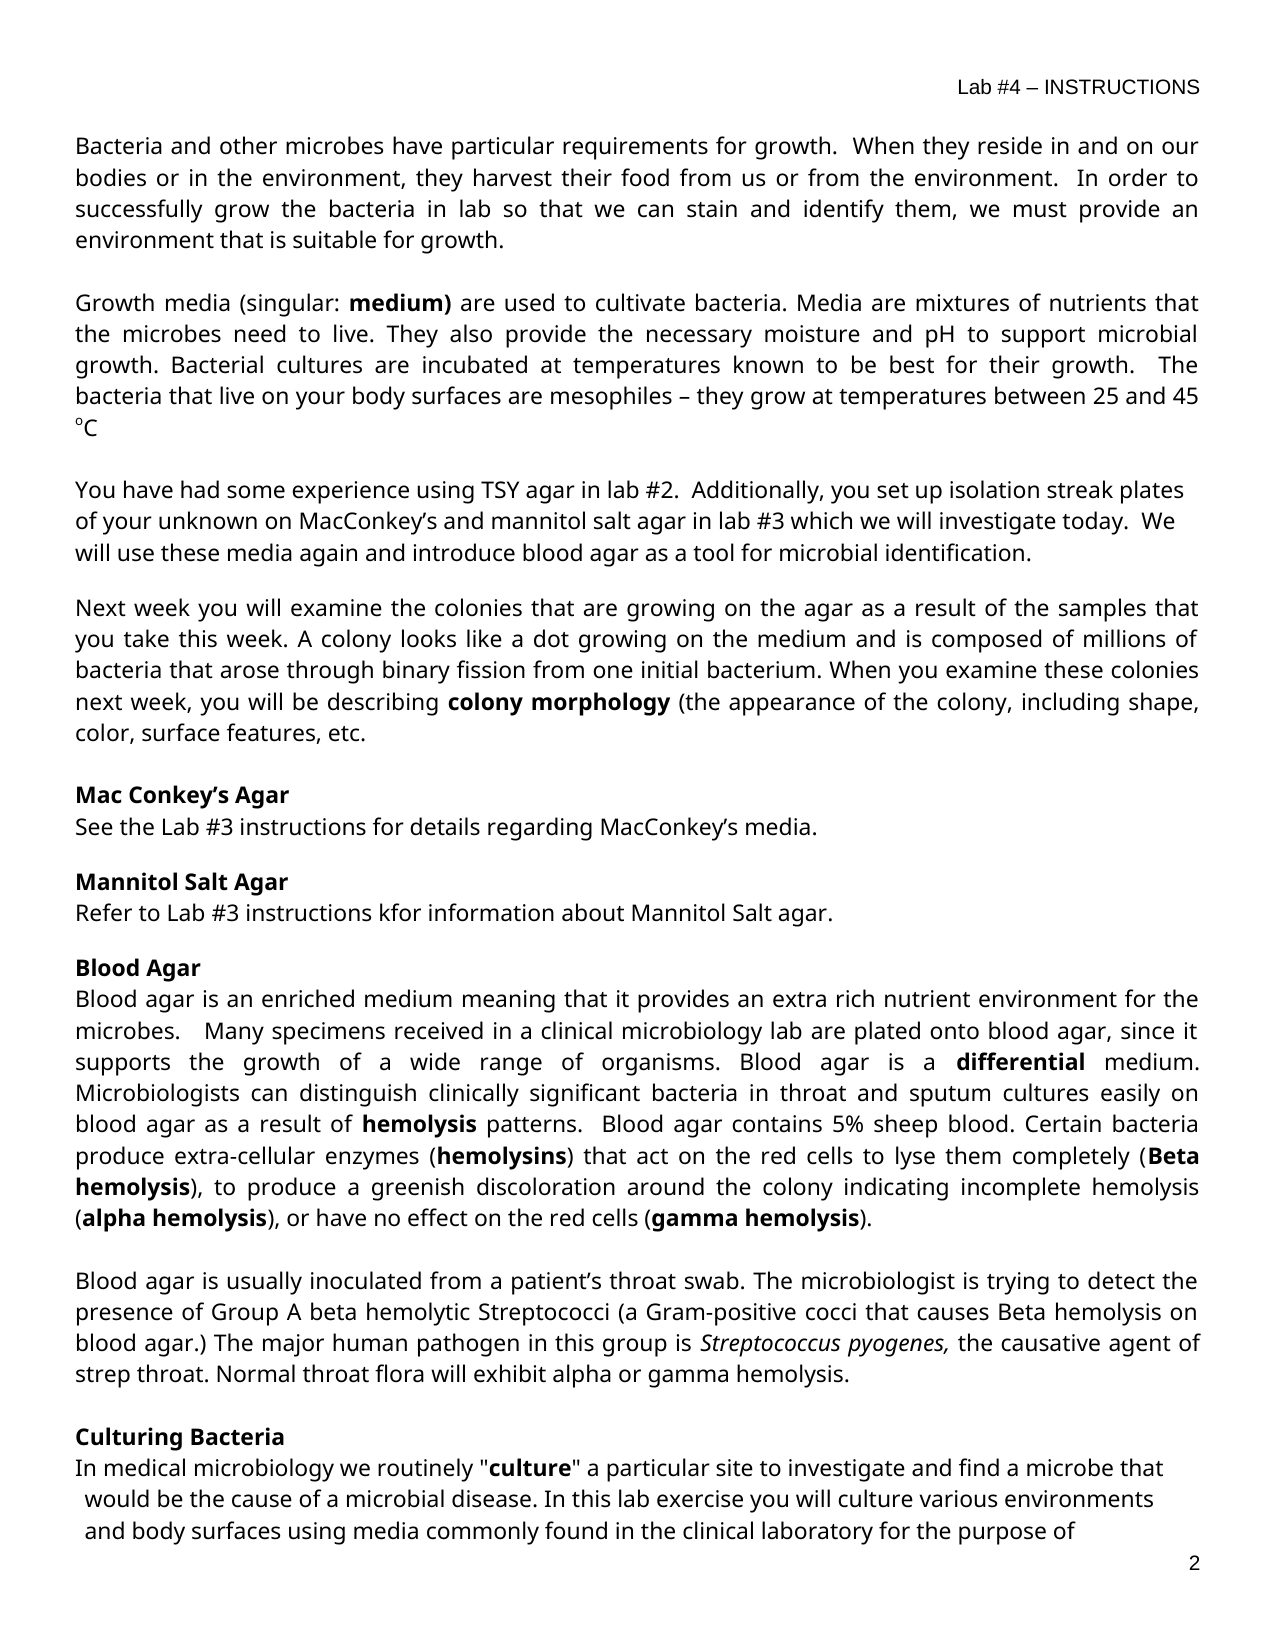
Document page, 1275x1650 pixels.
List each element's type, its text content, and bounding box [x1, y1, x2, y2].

text Bacteria and other microbes have particular requirements for growth. When they reside in and on our bodies or in the environment, they harvest their food from us or from the environment. In order to successfully grow the bacteria in lab so that we can stain and identify them, we must provide an environment that is suitable for growth. [75, 130, 1200, 255]
text Blood agar is usually inoculated from a patient’s throat swab. The microbiologist is trying to detect the presence of Group A beta hemolytic Streptococci (a Gram-positive cocci that causes Beta hemolysis on blood agar.) The major human pathogen in this group is Streptococcus pyogenes, the causative agent of strep throat. Normal throat flora will exhibit alpha or gamma hemolysis. [75, 1264, 1200, 1389]
text Mac Conkey’s Agar [75, 779, 1200, 810]
text Growth media (singular: medium) are used to cultivate bacteria. Media are mixtures of nutrients that the microbes need to live. They also provide the necessary moisture and pH to support microbial growth. Bacterial cultures are incubated at temperatures known to be best for their growth. The bacteria that live on your body surfaces are mesophiles – they grow at temperatures between 25 and 45 oC [75, 286, 1200, 443]
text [75, 1452, 1200, 1546]
text Culturing Bacteria [75, 1421, 1200, 1452]
text See the Lab #3 instructions for details regarding MacConkey’s media. [75, 810, 1200, 866]
text Blood agar is an enriched medium meaning that it provides an extra rich nutrient environment for the microbes. Many specimens received in a clinical microbiology lab are plated onto blood agar, since it supports the growth of a wide range of organisms. Blood agar is a differential medium. Microbiologists can distinguish clinically significant bacteria in throat and sputum cultures easily on blood agar as a result of hemolysis patterns. Blood agar contains 5% sheep blood. Certain bacteria produce extra-cellular enzymes (hemolysins) that act on the red cells to lyse them completely (Beta hemolysis), to produce a greenish discoloration around the colony indicating incomplete hemolysis (alpha hemolysis), or have no effect on the red cells (gamma hemolysis). [75, 983, 1200, 1233]
text Mannitol Salt Agar [75, 866, 1200, 897]
text Blood Agar [75, 952, 1200, 983]
text Refer to Lab #3 instructions kfor information about Mannitol Salt agar. [75, 897, 1200, 952]
text Next week you will examine the colonies that are growing on the agar as a result of the samples that you take this week. A colony looks like a dot growing on the medium and is composed of millions of bacteria that arose through binary fission from one initial bacterium. When you examine these colonies next week, you will be describing colony morphology (the appearance of the colony, including shape, color, surface features, etc. [75, 592, 1200, 748]
text You have had some experience using TSY agar in lab #2. Additionally, you set up isolation streak plates of your unknown on MacConkey’s and mannitol salt agar in lab #3 which we will investigate today. We will use these media again and introduce blood agar as a tool for microbial identification. [75, 474, 1200, 592]
